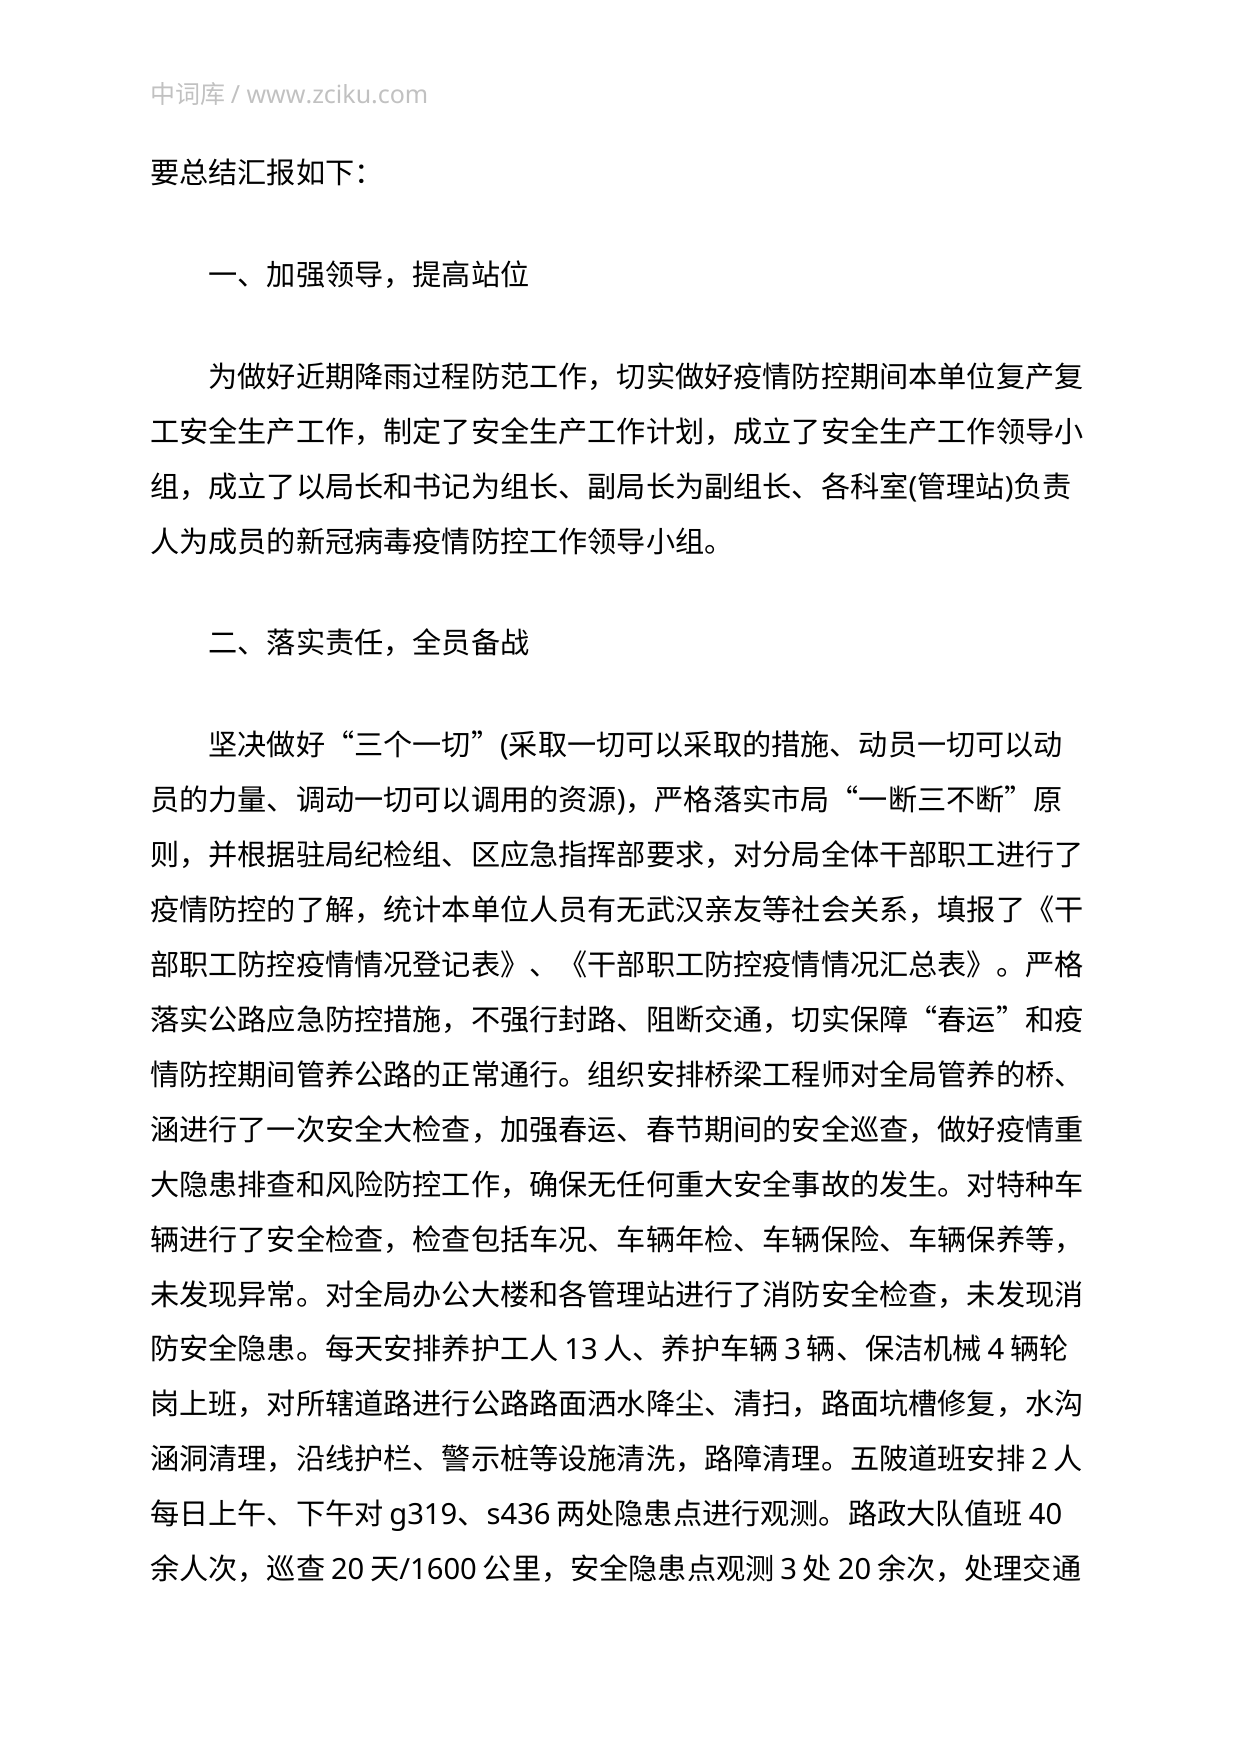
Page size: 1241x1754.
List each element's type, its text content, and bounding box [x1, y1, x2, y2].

text 二、落实责任，全员备战 [150, 620, 1090, 662]
text 一、加强领导，提高站位 [150, 252, 1090, 294]
text 为做好近期降雨过程防范工作，切实做好疫情防控期间本单位复产复工安全生产工作，制定了安全生产工作计划，成立了安全生产工作领导小组，成立了以局长和书记为组长、副局长为副组长、各科室(管理站)负责人为成员的新冠病毒疫情防控工作领导小组。 [150, 353, 1090, 561]
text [150, 722, 1090, 1588]
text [150, 150, 1090, 192]
